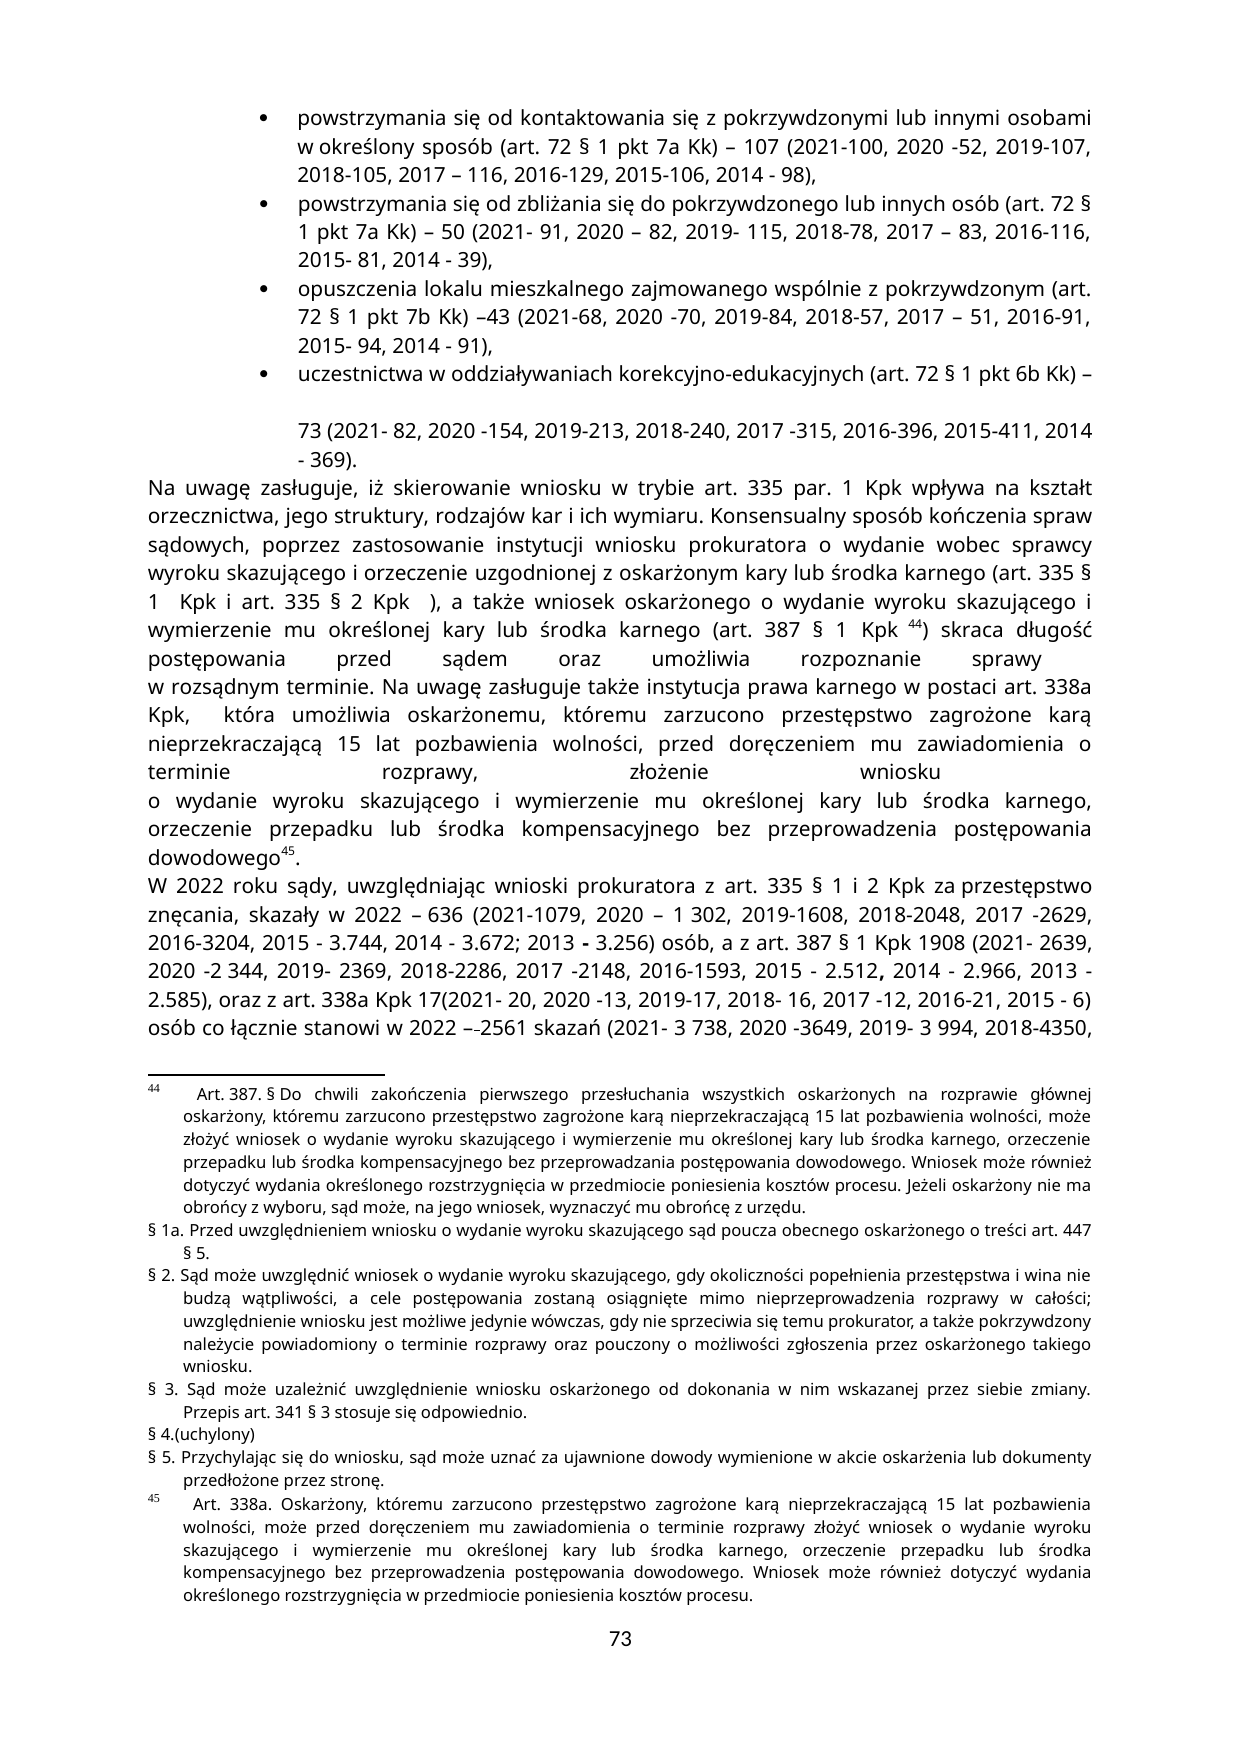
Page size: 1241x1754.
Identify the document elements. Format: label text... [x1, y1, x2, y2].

text W 2022 roku sądy, uwzględniając wnioski prokuratora z art. 335 § 1 i 2 Kpk za przestępstwo znęcania, skazały w 2022 – 636 (2021-1079, 2020 – 1 302, 2019-1608, 2018-2048, 2017 -2629, 2016-3204, 2015 - 3.744, 2014 - 3.672; 2013 - 3.256) osób, a z art. 387 § 1 Kpk 1908 (2021- 2639, 2020 -2 344, 2019- 2369, 2018-2286, 2017 -2148, 2016-1593, 2015 - 2.512, 2014 - 2.966, 2013 - 2.585), oraz z art. 338a Kpk 17(2021- 20, 2020 -13, 2019-17, 2018- 16, 2017 -12, 2016-21, 2015 - 6) osób co łącznie stanowi w 2022 – 2561 skazań (2021- 3 738, 2020 -3649, 2019- 3 994, 2018-4350, 2017 – 4.789, 2016-4.818, 2015 - 6.262, 2014 - 6.638, 2013 - 5.841). Wszystkich skazań w 2022 r. było 9 280. (z art. 207§ 1). Tym samym zakończeń postępowania w trybach konsensualnych wskazanych w art. 335§ 1 i 2, Kpk , art. 387 § 1 Kpk oraz 338a Kpk było 27,59% na tle wszystkich skazań z art. 207 § 1 Kk (2021-35,48%, 2020 - 36,22%, 2019- 35,35%, 2018-38,65%, 2017 - 43,46 %, 2016-52,40 %, 2015 - 52,41, 2014 - 52,27%, 2013 - 49,1%). [148, 871, 1093, 1042]
list uczestnictwa w oddziaływaniach korekcyjno-edukacyjnych (art. 72 § 1 pkt 6b Kk) – 73 (2021- 82, 2020 -154, 2019-213, 2018-240, 2017 -315, 2016-396, 2015-411, 2014 - 369). [260, 359, 1093, 473]
text Na uwagę zasługuje, iż skierowanie wniosku w trybie art. 335 par. 1 Kpk wpływa na kształt orzecznictwa, jego struktury, rodzajów kar i ich wymiaru. Konsensualny sposób kończenia spraw sądowych, poprzez zastosowanie instytucji wniosku prokuratora o wydanie wobec sprawcy wyroku skazującego i orzeczenie uzgodnionej z oskarżonym kary lub środka karnego (art. 335 § 1 Kpk i art. 335 § 2 Kpk ), a także wniosek oskarżonego o wydanie wyroku skazującego i wymierzenie mu określonej kary lub środka karnego (art. 387 § 1 Kpk ) skraca długość postępowania przed sądem oraz umożliwia rozpoznanie sprawy w rozsądnym terminie. Na uwagę zasługuje także instytucja prawa karnego w postaci art. 338a Kpk, która umożliwia oskarżonemu, któremu zarzucono przestępstwo zagrożone karą nieprzekraczającą 15 lat pozbawienia wolności, przed doręczeniem mu zawiadomienia o terminie rozprawy, złożenie wniosku o wydanie wyroku skazującego i wymierzenie mu określonej kary lub środka karnego, orzeczenie przepadku lub środka kompensacyjnego bez przeprowadzenia postępowania dowodowego. [148, 473, 1093, 871]
list powstrzymania się od kontaktowania się z pokrzywdzonymi lub innymi osobami w określony sposób (art. 72 § 1 pkt 7a Kk) – 107 (2021-100, 2020 -52, 2019-107, 2018-105, 2017 – 116, 2016-129, 2015-106, 2014 - 98), [260, 103, 1093, 189]
list powstrzymania się od zbliżania się do pokrzywdzonego lub innych osób (art. 72 § 1 pkt 7a Kk) – 50 (2021- 91, 2020 – 82, 2019- 115, 2018-78, 2017 – 83, 2016-116, 2015- 81, 2014 - 39), [260, 189, 1093, 274]
list opuszczenia lokalu mieszkalnego zajmowanego wspólnie z pokrzywdzonym (art. 72 § 1 pkt 7b Kk) –43 (2021-68, 2020 -70, 2019-84, 2018-57, 2017 – 51, 2016-91, 2015- 94, 2014 - 91), [260, 274, 1093, 359]
